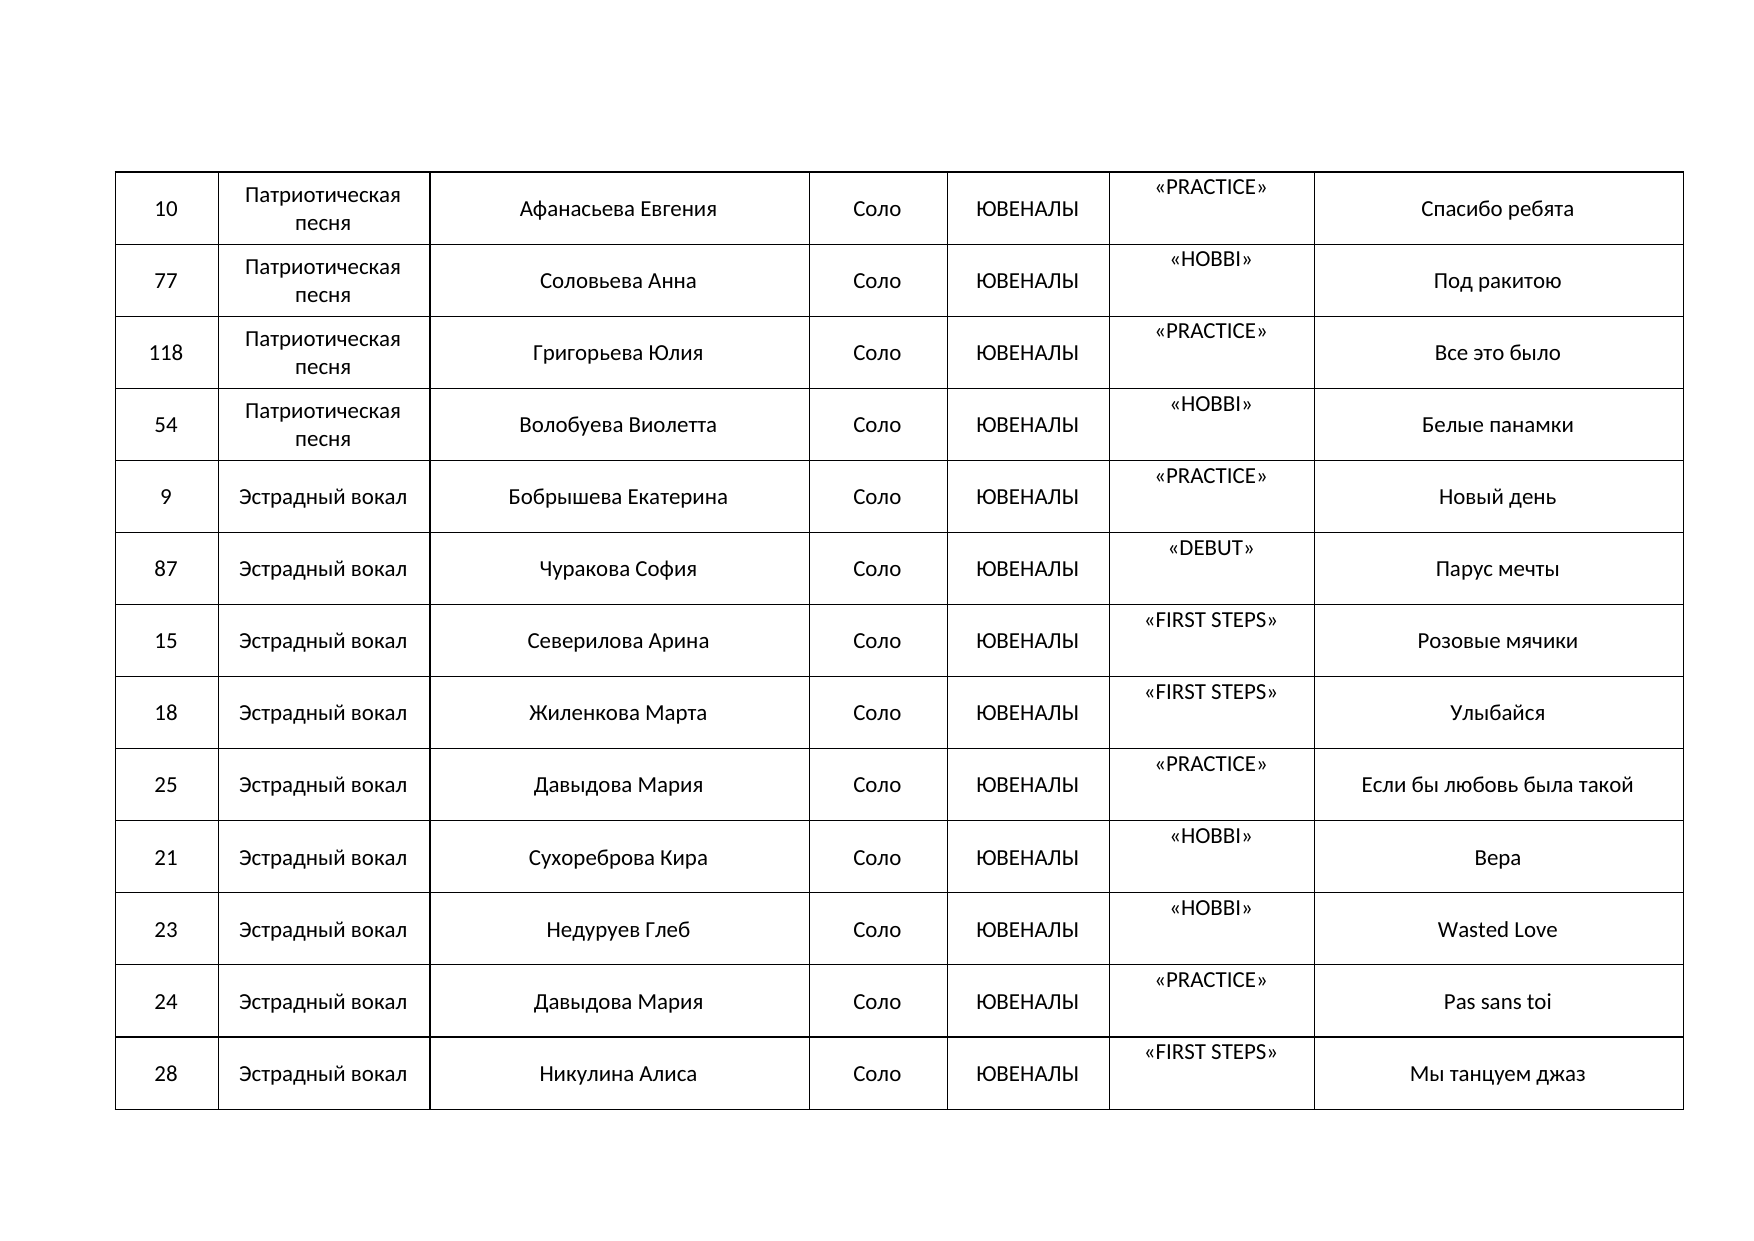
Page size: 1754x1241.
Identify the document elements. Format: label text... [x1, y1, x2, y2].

table_cell Соло [810, 317, 947, 388]
table_cell Сухореброва Кира [431, 821, 809, 892]
table_cell ЮВЕНАЛЫ [948, 389, 1109, 460]
table_cell «PRACTICE» [1110, 317, 1314, 388]
table_cell Бобрышева Екатерина [431, 461, 809, 532]
table_cell Wasted Love [1315, 893, 1683, 964]
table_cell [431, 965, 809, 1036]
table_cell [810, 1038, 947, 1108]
table_cell Соло [810, 389, 947, 460]
table_cell Чуракова София [431, 533, 809, 604]
table_cell ЮВЕНАЛЫ [948, 461, 1109, 532]
table_cell Соло [810, 173, 947, 243]
table_cell «HOBBI» [1110, 821, 1314, 892]
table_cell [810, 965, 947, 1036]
table_cell Эстрадный вокал [219, 605, 429, 676]
table_cell 118 [116, 317, 218, 388]
table_cell Соло [810, 821, 947, 892]
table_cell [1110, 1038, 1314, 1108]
table_cell Соловьева Анна [431, 245, 809, 316]
table_cell 9 [116, 461, 218, 532]
table_cell 54 [116, 389, 218, 460]
table_cell 24 [116, 965, 218, 1036]
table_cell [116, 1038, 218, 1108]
table_cell «HOBBI» [1110, 389, 1314, 460]
table_cell Парус мечты [1315, 533, 1683, 604]
table_cell Эстрадный вокал [219, 893, 429, 964]
table_cell Соло [810, 245, 947, 316]
table_cell 87 [116, 533, 218, 604]
table_cell ЮВЕНАЛЫ [948, 173, 1109, 243]
table_cell Григорьева Юлия [431, 317, 809, 388]
table_cell Улыбайся [1315, 677, 1683, 748]
table_cell Волобуева Виолетта [431, 389, 809, 460]
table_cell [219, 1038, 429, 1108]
table_cell 25 [116, 749, 218, 820]
table_cell Соло [810, 749, 947, 820]
table_cell Патриотическая песня [219, 245, 429, 316]
table_cell Эстрадный вокал [219, 821, 429, 892]
table_cell 21 [116, 821, 218, 892]
table_cell ЮВЕНАЛЫ [948, 893, 1109, 964]
table_cell «HOBBI» [1110, 893, 1314, 964]
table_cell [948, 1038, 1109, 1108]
table_cell ЮВЕНАЛЫ [948, 533, 1109, 604]
table_cell Новый день [1315, 461, 1683, 532]
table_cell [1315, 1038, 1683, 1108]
table_cell Белые панамки [1315, 389, 1683, 460]
table_cell Патриотическая песня [219, 173, 429, 243]
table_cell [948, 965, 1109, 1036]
table_cell Соло [810, 533, 947, 604]
table_cell Жиленкова Марта [431, 677, 809, 748]
table_cell Под ракитою [1315, 245, 1683, 316]
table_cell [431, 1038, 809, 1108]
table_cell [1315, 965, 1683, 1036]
table_cell «FIRST STEPS» [1110, 677, 1314, 748]
table_cell Эстрадный вокал [219, 533, 429, 604]
table_cell Патриотическая песня [219, 389, 429, 460]
table_cell «HOBBI» [1110, 245, 1314, 316]
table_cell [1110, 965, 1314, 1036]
table_cell Эстрадный вокал [219, 965, 429, 1036]
table_cell Соло [810, 461, 947, 532]
table_cell Вера [1315, 821, 1683, 892]
table_cell Патриотическая песня [219, 317, 429, 388]
table_cell 77 [116, 245, 218, 316]
table_cell Эстрадный вокал [219, 461, 429, 532]
table_cell ЮВЕНАЛЫ [948, 821, 1109, 892]
table_cell 10 [116, 173, 218, 243]
table_cell ЮВЕНАЛЫ [948, 677, 1109, 748]
table_cell Соло [810, 605, 947, 676]
table_cell «FIRST STEPS» [1110, 605, 1314, 676]
table_cell «PRACTICE» [1110, 749, 1314, 820]
table_cell Все это было [1315, 317, 1683, 388]
table_cell Недуруев Глеб [431, 893, 809, 964]
table_cell Эстрадный вокал [219, 677, 429, 748]
table_cell 18 [116, 677, 218, 748]
table_cell «PRACTICE» [1110, 173, 1314, 243]
table_cell ЮВЕНАЛЫ [948, 245, 1109, 316]
table_cell «PRACTICE» [1110, 461, 1314, 532]
table_cell 23 [116, 893, 218, 964]
table_cell Розовые мячики [1315, 605, 1683, 676]
table_cell Соло [810, 677, 947, 748]
table_cell 15 [116, 605, 218, 676]
table_cell Афанасьева Евгения [431, 173, 809, 243]
table_cell Если бы любовь была такой [1315, 749, 1683, 820]
table_cell Северилова Арина [431, 605, 809, 676]
table_cell Давыдова Мария [431, 749, 809, 820]
table_cell Эстрадный вокал [219, 749, 429, 820]
table_cell ЮВЕНАЛЫ [948, 605, 1109, 676]
table_cell Соло [810, 893, 947, 964]
table_cell «DEBUT» [1110, 533, 1314, 604]
table_cell ЮВЕНАЛЫ [948, 317, 1109, 388]
table_cell ЮВЕНАЛЫ [948, 749, 1109, 820]
table_cell Спасибо ребята [1315, 173, 1683, 243]
